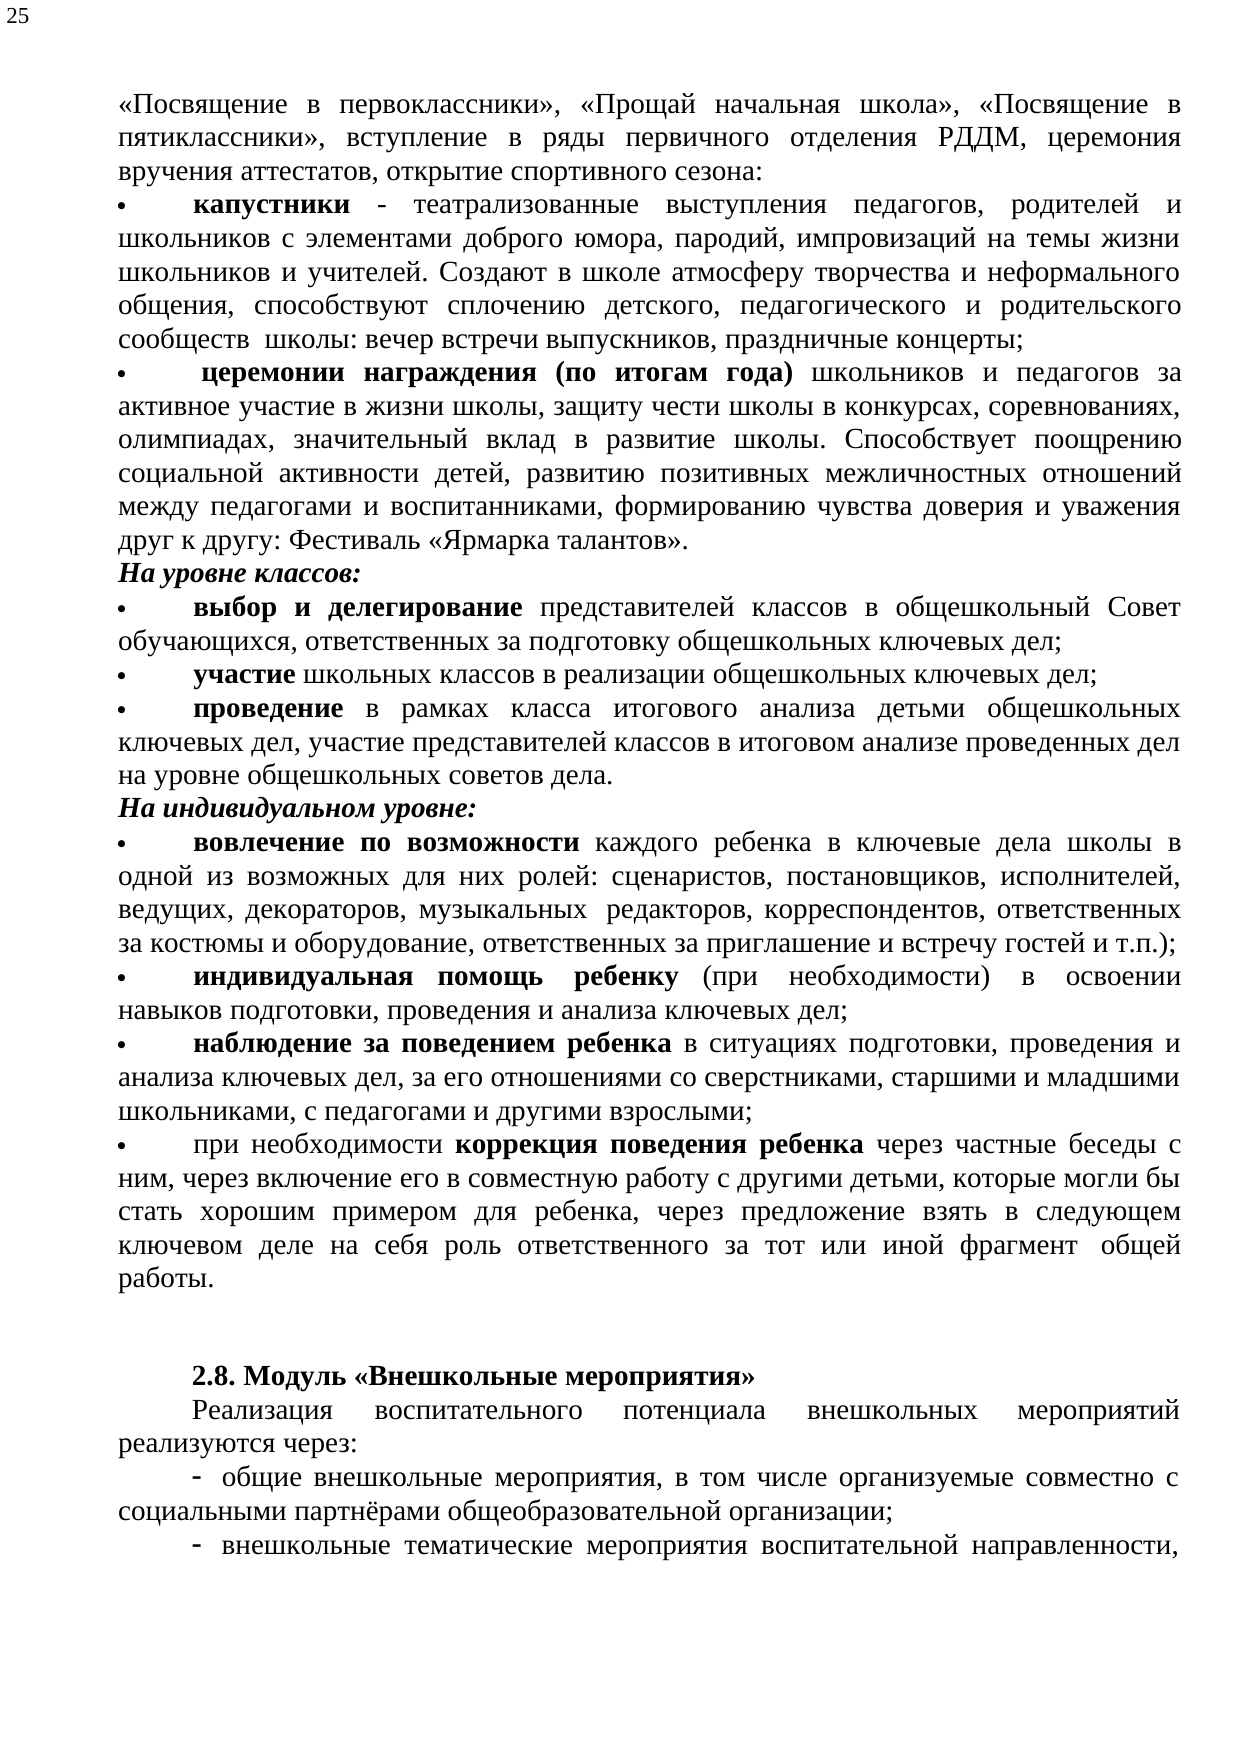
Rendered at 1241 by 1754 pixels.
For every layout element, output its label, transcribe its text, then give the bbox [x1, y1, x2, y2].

subtitle Модуль «Внешкольные мероприятия» [192, 1359, 1194, 1392]
list выбор и делегирование представителей классов в общешкольный Совет обучающихся, ответственных за подготовку общешкольных ключевых дел; [118, 589, 1181, 657]
list при необходимости коррекция поведения ребенка через частные беседы с ним, через включение его в совместную работу с другими детьми, которые могли бы стать хорошим примером для ребенка, через предложение взять в следующем ключевом деле на себя роль ответственного за тот или иной фрагмент общей работы. [118, 1126, 1182, 1294]
list общие внешкольные мероприятия, в том числе организуемые совместно с социальными партнёрами общеобразовательной организации; [118, 1459, 1181, 1526]
list вовлечение по возможности каждого ребенка в ключевые дела школы в одной из возможных для них ролей: сценаристов, постановщиков, исполнителей, ведущих, декораторов, музыкальных редакторов, корреспондентов, ответственных за костюмы и оборудование, ответственных за приглашение и встречу гостей и т.п.); [118, 824, 1182, 958]
list внешкольные тематические мероприятия воспитательной направленности, [192, 1526, 1194, 1562]
list участие школьных классов в реализации общешкольных ключевых дел; [118, 657, 1194, 690]
list проведение в рамках класса итогового анализа детьми общешкольных ключевых дел, участие представителей классов в итоговом анализе проведенных дел на уровне общешкольных советов дела. [118, 690, 1181, 791]
list наблюдение за поведением ребенка в ситуациях подготовки, проведения и анализа ключевых дел, за его отношениями со сверстниками, старшими и младшими школьниками, с педагогами и другими взрослыми; [118, 1026, 1181, 1126]
subtitle На уровне классов: [118, 556, 1194, 589]
list церемонии награждения (по итогам года) школьников и педагогов за активное участие в жизни школы, защиту чести школы в конкурсах, соревнованиях, олимпиадах, значительный вклад в развитие школы. Способствует поощрению социальной активности детей, развитию позитивных межличностных отношений между педагогами и воспитанниками, формированию чувства доверия и уважения друг к другу: Фестиваль «Ярмарка талантов». [118, 354, 1182, 556]
list индивидуальная помощь ребенку (при необходимости) в освоении навыков подготовки, проведения и анализа ключевых дел; [118, 958, 1181, 1026]
text «Посвящение в первоклассники», «Прощай начальная школа», «Посвящение в пятиклассники», вступление в ряды первичного отделения РДДМ, церемония вручения аттестатов, открытие спортивного сезона: [118, 86, 1182, 187]
text Реализация воспитательного потенциала внешкольных мероприятий реализуются через: [118, 1392, 1181, 1459]
subtitle На индивидуальном уровне: [118, 791, 1194, 824]
list капустники - театрализованные выступления педагогов, родителей и школьников с элементами доброго юмора, пародий, импровизаций на темы жизни школьников и учителей. Создают в школе атмосферу творчества и неформального общения, способствуют сплочению детского, педагогического и родительского сообществ школы: вечер встречи выпускников, праздничные концерты; [118, 187, 1181, 354]
